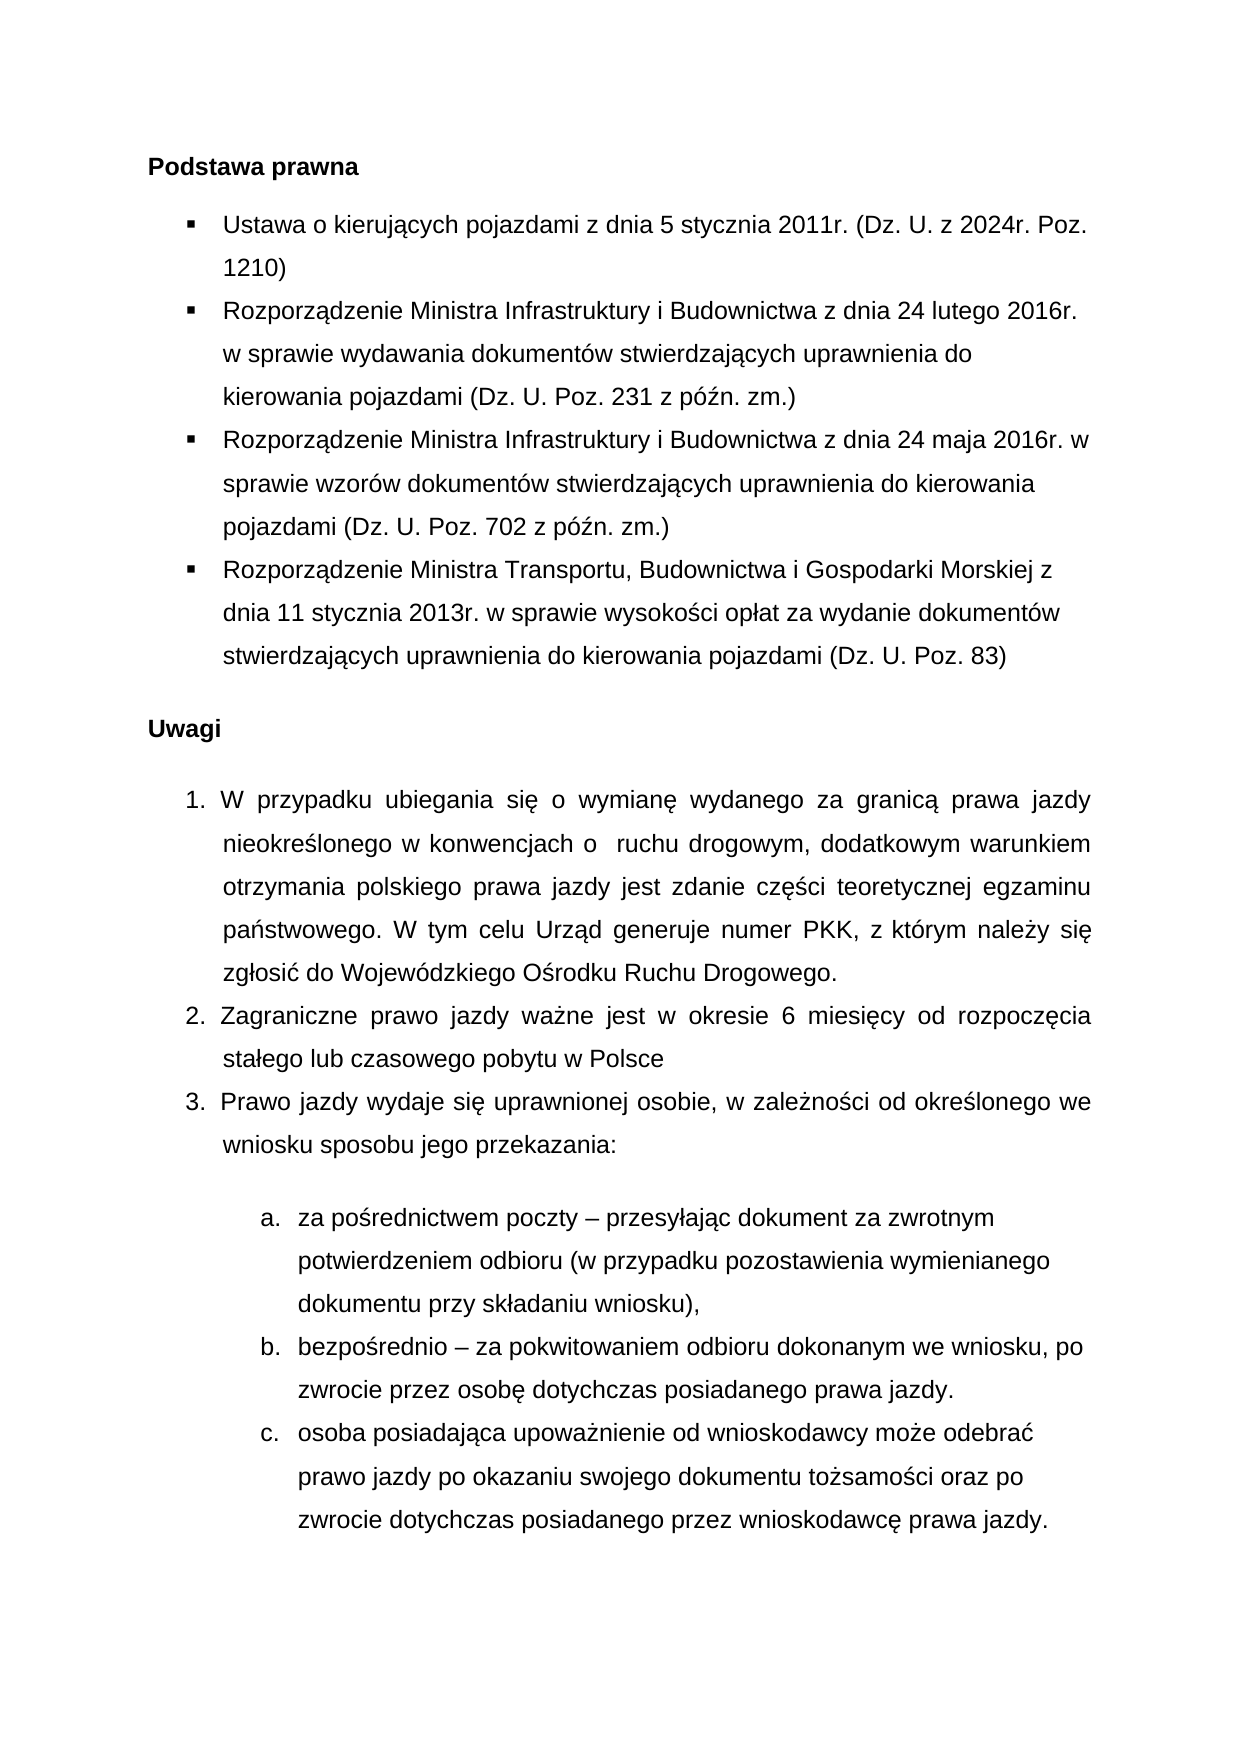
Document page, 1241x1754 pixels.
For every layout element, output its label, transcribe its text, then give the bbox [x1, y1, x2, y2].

list za pośrednictwem poczty – przesyłając dokument za zwrotnym potwierdzeniem odbioru (w przypadku pozostawienia wymienianego dokumentu przy składaniu wniosku), [260, 1203, 1093, 1318]
list Ustawa o kierujących pojazdami z dnia 5 stycznia 2011r. (Dz. U. z 2024r. Poz. 1210) [185, 210, 1093, 282]
subtitle Podstawa prawna [148, 152, 1093, 181]
subtitle Uwagi [148, 714, 1093, 742]
list W przypadku ubiegania się o wymianę wydanego za granicą prawa jazdy nieokreślonego w konwencjach o ruchu drogowym, dodatkowym warunkiem otrzymania polskiego prawa jazdy jest zdanie części teoretycznej egzaminu państwowego. W tym celu Urząd generuje numer PKK, z którym należy się zgłosić do Wojewódzkiego Ośrodku Ruchu Drogowego. [185, 786, 1093, 987]
list Rozporządzenie Ministra Transportu, Budownictwa i Gospodarki Morskiej z dnia 11 stycznia 2013r. w sprawie wysokości opłat za wydanie dokumentów stwierdzających uprawnienia do kierowania pojazdami (Dz. U. Poz. 83) [185, 555, 1093, 670]
list Rozporządzenie Ministra Infrastruktury i Budownictwa z dnia 24 maja 2016r. w sprawie wzorów dokumentów stwierdzających uprawnienia do kierowania pojazdami (Dz. U. Poz. 702 z późn. zm.) [185, 426, 1093, 541]
list bezpośrednio – za pokwitowaniem odbioru dokonanym we wniosku, po zwrocie przez osobę dotychczas posiadanego prawa jazdy. [260, 1332, 1093, 1404]
list Zagraniczne prawo jazdy ważne jest w okresie 6 miesięcy od rozpoczęcia stałego lub czasowego pobytu w Polsce [185, 1001, 1093, 1073]
list osoba posiadająca upoważnienie od wnioskodawcy może odebrać prawo jazdy po okazaniu swojego dokumentu tożsamości oraz po zwrocie dotychczas posiadanego przez wnioskodawcę prawa jazdy. [260, 1418, 1093, 1533]
list Prawo jazdy wydaje się uprawnionej osobie, w zależności od określonego we wniosku sposobu jego przekazania: [185, 1087, 1093, 1159]
list Rozporządzenie Ministra Infrastruktury i Budownictwa z dnia 24 lutego 2016r. w sprawie wydawania dokumentów stwierdzających uprawnienia do kierowania pojazdami (Dz. U. Poz. 231 z późn. zm.) [185, 296, 1093, 411]
